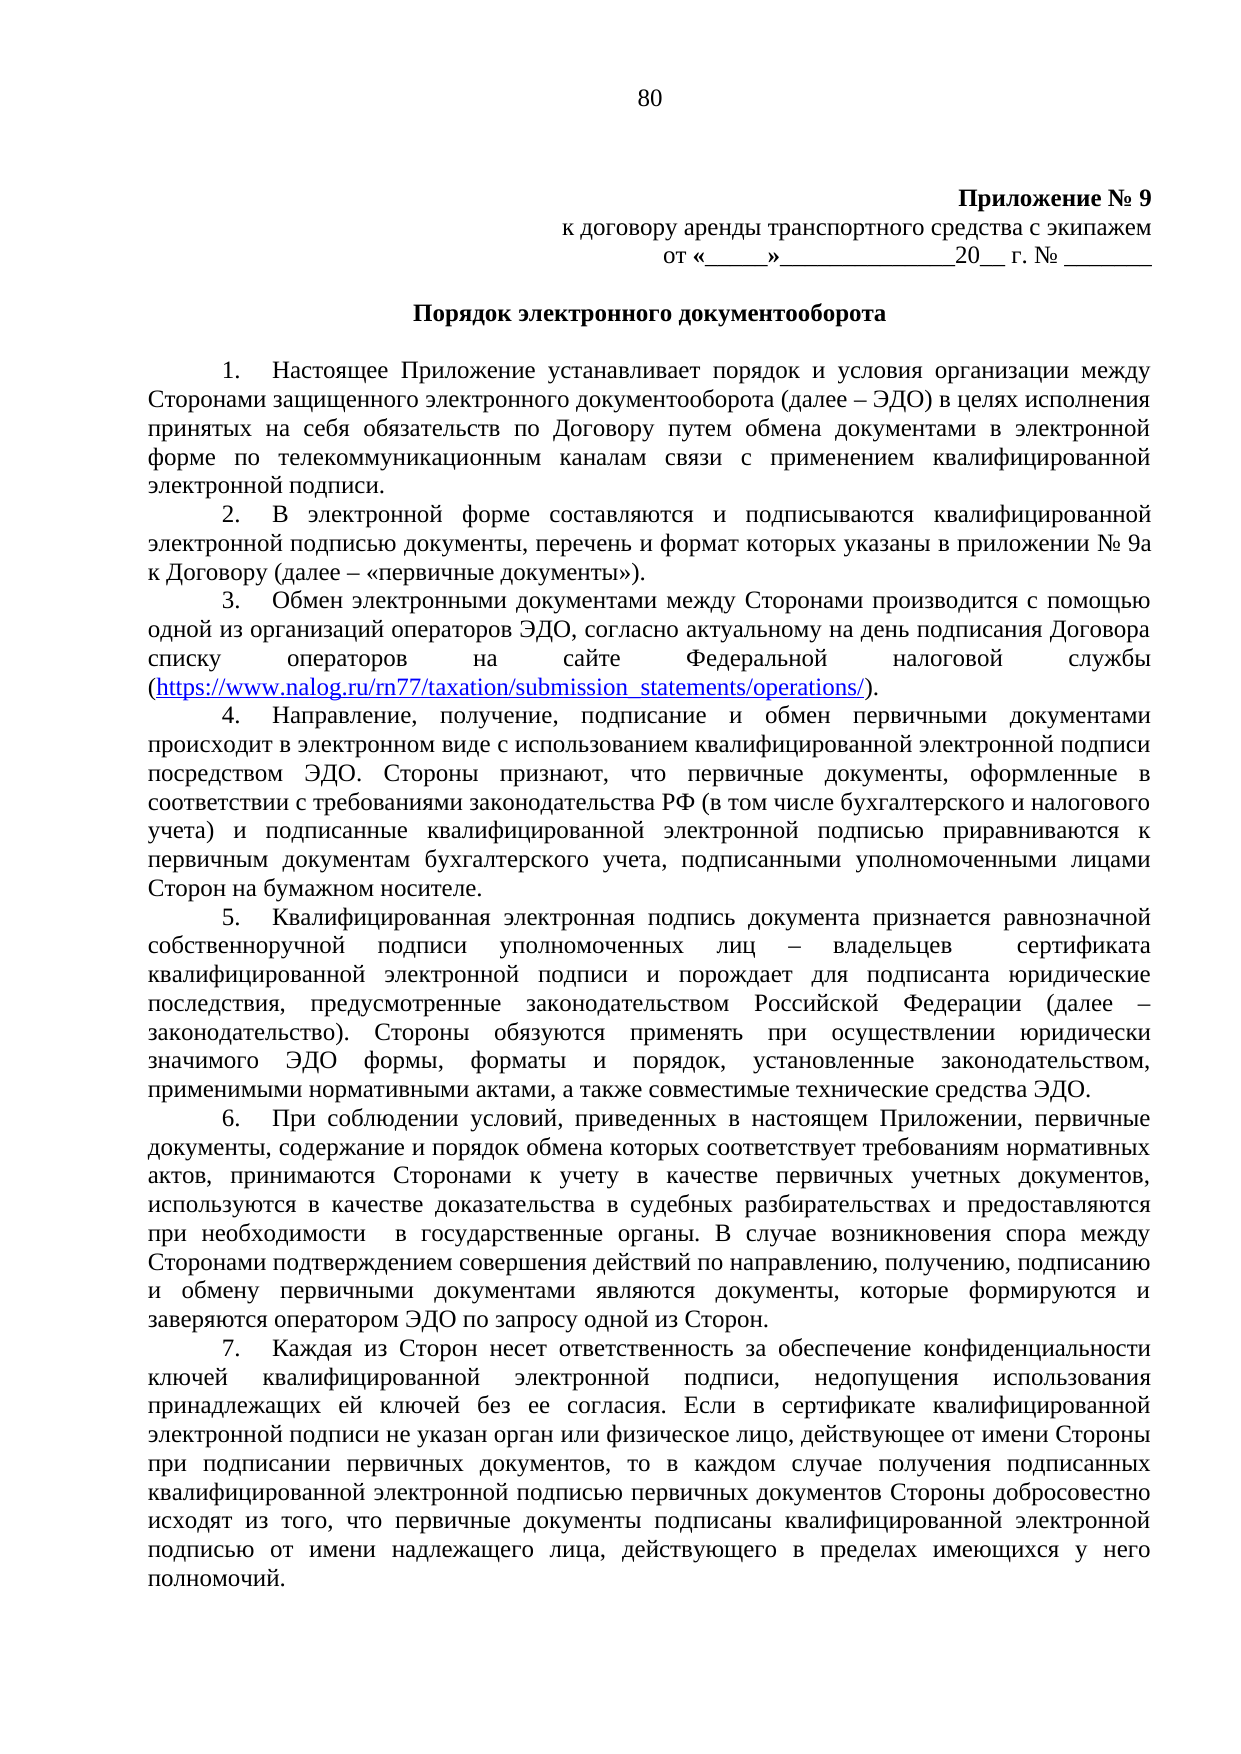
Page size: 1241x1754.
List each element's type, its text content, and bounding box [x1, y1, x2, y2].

list Направление, получение, подписание и обмен первичными документами происходит в электронном виде с использованием квалифицированной электронной подписи посредством ЭДО. Стороны признают, что первичные документы, оформленные в соответствии с требованиями законодательства РФ (в том числе бухгалтерского и налогового учета) и подписанные квалифицированной электронной подписью приравниваются к первичным документам бухгалтерского учета, подписанными уполномоченными лицами Сторон на бумажном носителе. [148, 700, 1152, 902]
list Каждая из Сторон несет ответственность за обеспечение конфиденциальности ключей квалифицированной электронной подписи, недопущения использования принадлежащих ей ключей без ее согласия. Если в сертификате квалифицированной электронной подписи не указан орган или физическое лицо, действующее от имени Стороны при подписании первичных документов, то в каждом случае получения подписанных квалифицированной электронной подписью первичных документов Стороны добросовестно исходят из того, что первичные документы подписаны квалифицированной электронной подписью от имени надлежащего лица, действующего в пределах имеющихся у него полномочий. [148, 1333, 1152, 1592]
list В электронной форме составляются и подписываются квалифицированной электронной подписью документы, перечень и формат которых указаны в приложении № 9а к Договору (далее – «первичные документы»). [148, 499, 1152, 585]
text Приложение № 9 [148, 183, 1152, 212]
text к договору аренды транспортного средства с экипажем [148, 212, 1152, 240]
list При соблюдении условий, приведенных в настоящем Приложении, первичные документы, содержание и порядок обмена которых соответствует требованиям нормативных актов, принимаются Сторонами к учету в качестве первичных учетных документов, используются в качестве доказательства в судебных разбирательствах и предоставляются при необходимости в государственные органы. В случае возникновения спора между Сторонами подтверждением совершения действий по направлению, получению, подписанию и обмену первичными документами являются документы, которые формируются и заверяются оператором ЭДО по запросу одной из Сторон. [148, 1103, 1152, 1333]
text от «_____»______________20__ г. № _______ [148, 240, 1152, 269]
list Квалифицированная электронная подпись документа признается равнозначной собственноручной подписи уполномоченных лиц – владельцев сертификата квалифицированной электронной подписи и порождает для подписанта юридические последствия, предусмотренные законодательством Российской Федерации (далее – законодательство). Стороны обязуются применять при осуществлении юридически значимого ЭДО формы, форматы и порядок, установленные законодательством, применимыми нормативными актами, а также совместимые технические средства ЭДО. [148, 902, 1152, 1103]
list Настоящее Приложение устанавливает порядок и условия организации между Сторонами защищенного электронного документооборота (далее – ЭДО) в целях исполнения принятых на себя обязательств по Договору путем обмена документами в электронной форме по телекоммуникационным каналам связи с применением квалифицированной электронной подписи. [148, 355, 1152, 499]
text Порядок электронного документооборота [148, 298, 1152, 327]
list Обмен электронными документами между Сторонами производится с помощью одной из организаций операторов ЭДО, согласно актуальному на день подписания Договора списку операторов на сайте Федеральной налоговой службы (https://www.nalog.ru/rn77/taxation/submission_statements/operations/). [148, 585, 1152, 700]
